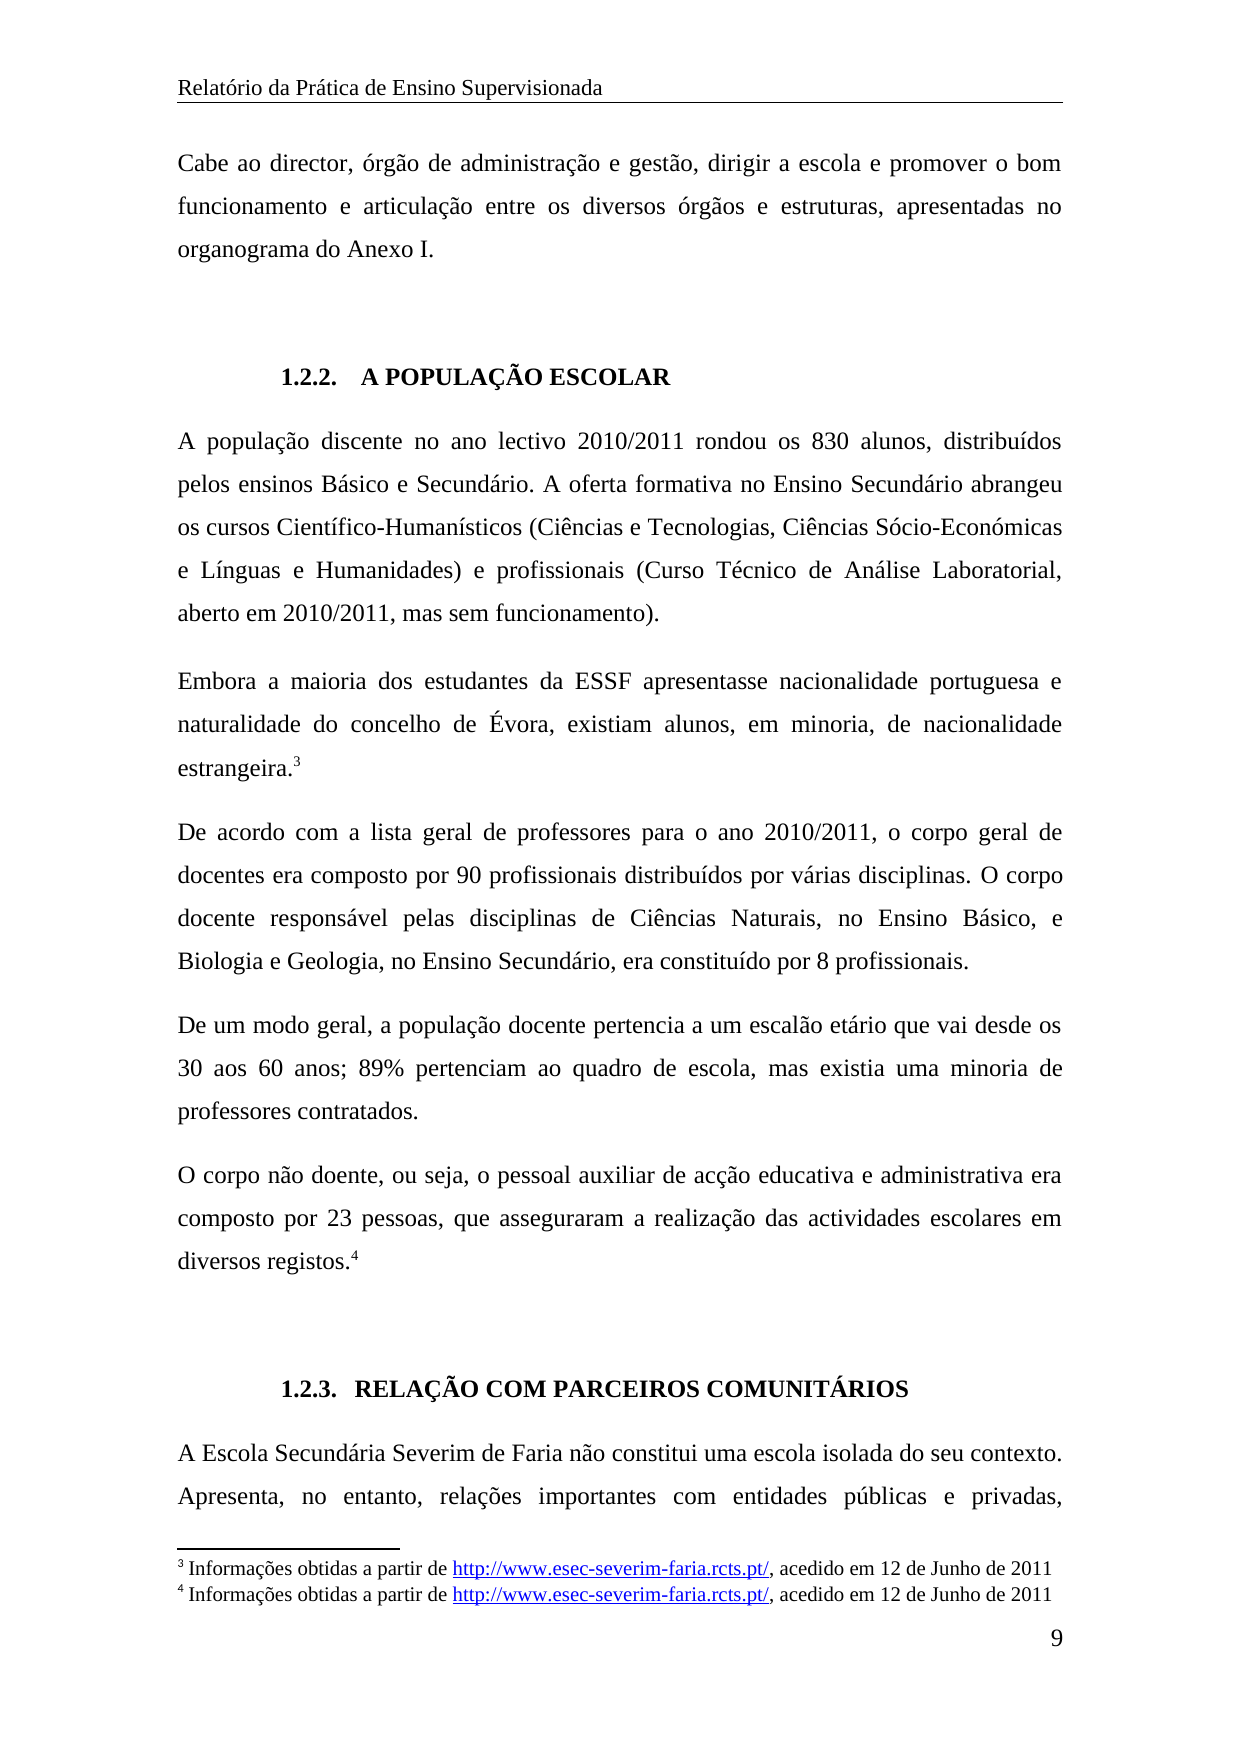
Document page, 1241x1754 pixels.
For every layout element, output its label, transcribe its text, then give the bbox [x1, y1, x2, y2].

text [177, 1438, 1063, 1510]
text O corpo não doente, ou seja, o pessoal auxiliar de acção educativa e administrativa era composto por 23 pessoas, que asseguraram a realização das actividades escolares em diversos registos. [177, 1160, 1063, 1275]
text De um modo geral, a população docente pertencia a um escalão etário que vai desde os 30 aos 60 anos; 89% pertenciam ao quadro de escola, mas existia uma minoria de professores contratados. [177, 1010, 1063, 1125]
list RELAÇÃO COM PARCEIROS COMUNITÁRIOS [281, 1374, 1063, 1403]
list A POPULAÇÃO ESCOLAR [281, 362, 1063, 391]
text De acordo com a lista geral de professores para o ano 2010/2011, o corpo geral de docentes era composto por 90 profissionais distribuídos por várias disciplinas. O corpo docente responsável pelas disciplinas de Ciências Naturais, no Ensino Básico, e Biologia e Geologia, no Ensino Secundário, era constituído por 8 profissionais. [177, 817, 1063, 975]
text A população discente no ano lectivo 2010/2011 rondou os 830 alunos, distribuídos pelos ensinos Básico e Secundário. A oferta formativa no Ensino Secundário abrangeu os cursos Científico-Humanísticos (Ciências e Tecnologias, Ciências Sócio-Económicas e Línguas e Humanidades) e profissionais (Curso Técnico de Análise Laboratorial, aberto em 2010/2011, mas sem funcionamento). [177, 426, 1063, 627]
text Cabe ao director, órgão de administração e gestão, dirigir a escola e promover o bom funcionamento e articulação entre os diversos órgãos e estruturas, apresentadas no organograma do Anexo I. [177, 148, 1063, 263]
text Embora a maioria dos estudantes da ESSF apresentasse nacionalidade portuguesa e naturalidade do concelho de Évora, existiam alunos, em minoria, de nacionalidade estrangeira. [177, 666, 1063, 781]
